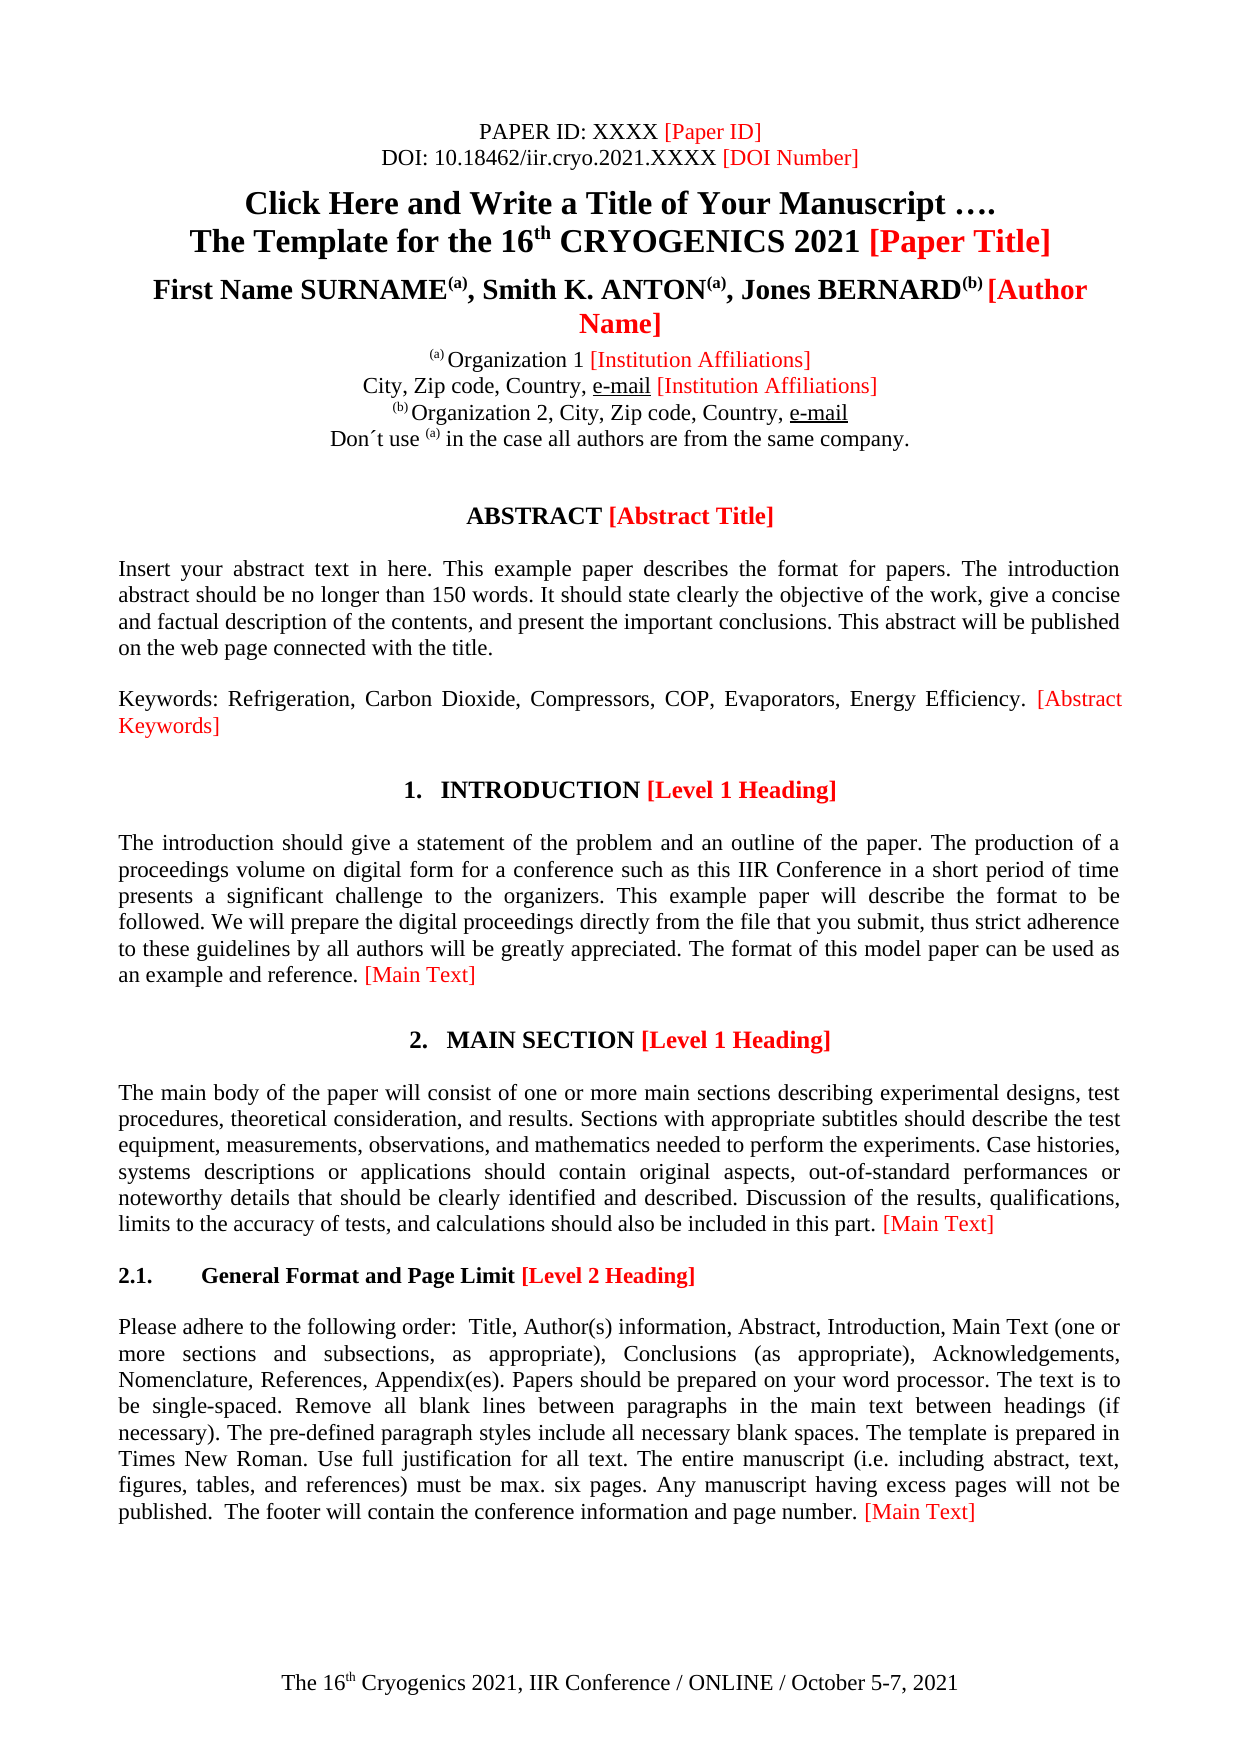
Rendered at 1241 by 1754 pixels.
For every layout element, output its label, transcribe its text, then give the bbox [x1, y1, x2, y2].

title ABSTRACT [Abstract Title] [118, 501, 1122, 530]
subtitle General Format and Page Limit [Level 2 Heading] [118, 1262, 1122, 1288]
text Insert your abstract text in here. This example paper describes the format for papers. The introduction abstract should be no longer than 150 words. It should state clearly the objective of the work, give a concise and factual description of the contents, and present the important conclusions. This abstract will be published on the web page connected with the title. [118, 555, 1122, 660]
subtitle INTRODUCTION [Level 1 Heading] [118, 776, 1122, 804]
subtitle MAIN SECTION [Level 1 Heading] [118, 1025, 1122, 1054]
text PAPER ID: XXXX [Paper ID] [118, 118, 1122, 144]
text Keywords: Refrigeration, Carbon Dioxide, Compressors, COP, Evaporators, Energy Efficiency. [Abstract Keywords] [118, 685, 1122, 738]
text First Name SURNAME(a), Smith K. ANTON(a), Jones BERNARD(b) [Author Name] [118, 272, 1122, 339]
text The introduction should give a statement of the problem and an outline of the paper. The production of a proceedings volume on digital form for a conference such as this IIR Conference in a short period of time presents a significant challenge to the organizers. This example paper will describe the format to be followed. We will prepare the digital proceedings directly from the file that you submit, thus strict adherence to these guidelines by all authors will be greatly appreciated. The format of this model paper can be used as an example and reference. [Main Text] [118, 829, 1122, 987]
text Please adhere to the following order: Title, Author(s) information, Abstract, Introduction, Main Text (one or more sections and subsections, as appropriate), Conclusions (as appropriate), Acknowledgements, Nomenclature, References, Appendix(es). Papers should be prepared on your word processor. The text is to be single-spaced. Remove all blank lines between paragraphs in the main text between headings (if necessary). The pre-defined paragraph styles include all necessary blank spaces. The template is prepared in Times New Roman. Use full justification for all text. The entire manuscript (i.e. including abstract, text, figures, tables, and references) must be max. six pages. Any manuscript having excess pages will not be published. The footer will contain the conference information and page number. [Main Text] [118, 1313, 1122, 1524]
text DOI: 10.18462/iir.cryo.2021.XXXX [DOI Number] [118, 144, 1122, 171]
title Click Here and Write a Title of Your Manuscript …. The Template for the 16th CRYOGENICS 2021 [Paper Title] [118, 183, 1122, 260]
text (a) Organization 1 [Institution Affiliations] City, Zip code, Country, e-mail [Institution Affiliations] (b) Organization 2, City, Zip code, Country, e-mail Don´t use (a) in the case all authors are from the same company. [118, 346, 1122, 451]
text The main body of the paper will consist of one or more main sections describing experimental designs, test procedures, theoretical consideration, and results. Sections with appropriate subtitles should describe the test equipment, measurements, observations, and mathematics needed to perform the experiments. Case histories, systems descriptions or applications should contain original aspects, out-of-standard performances or noteworthy details that should be clearly identified and described. Discussion of the results, qualifications, limits to the accuracy of tests, and calculations should also be included in this part. [Main Text] [118, 1079, 1122, 1237]
